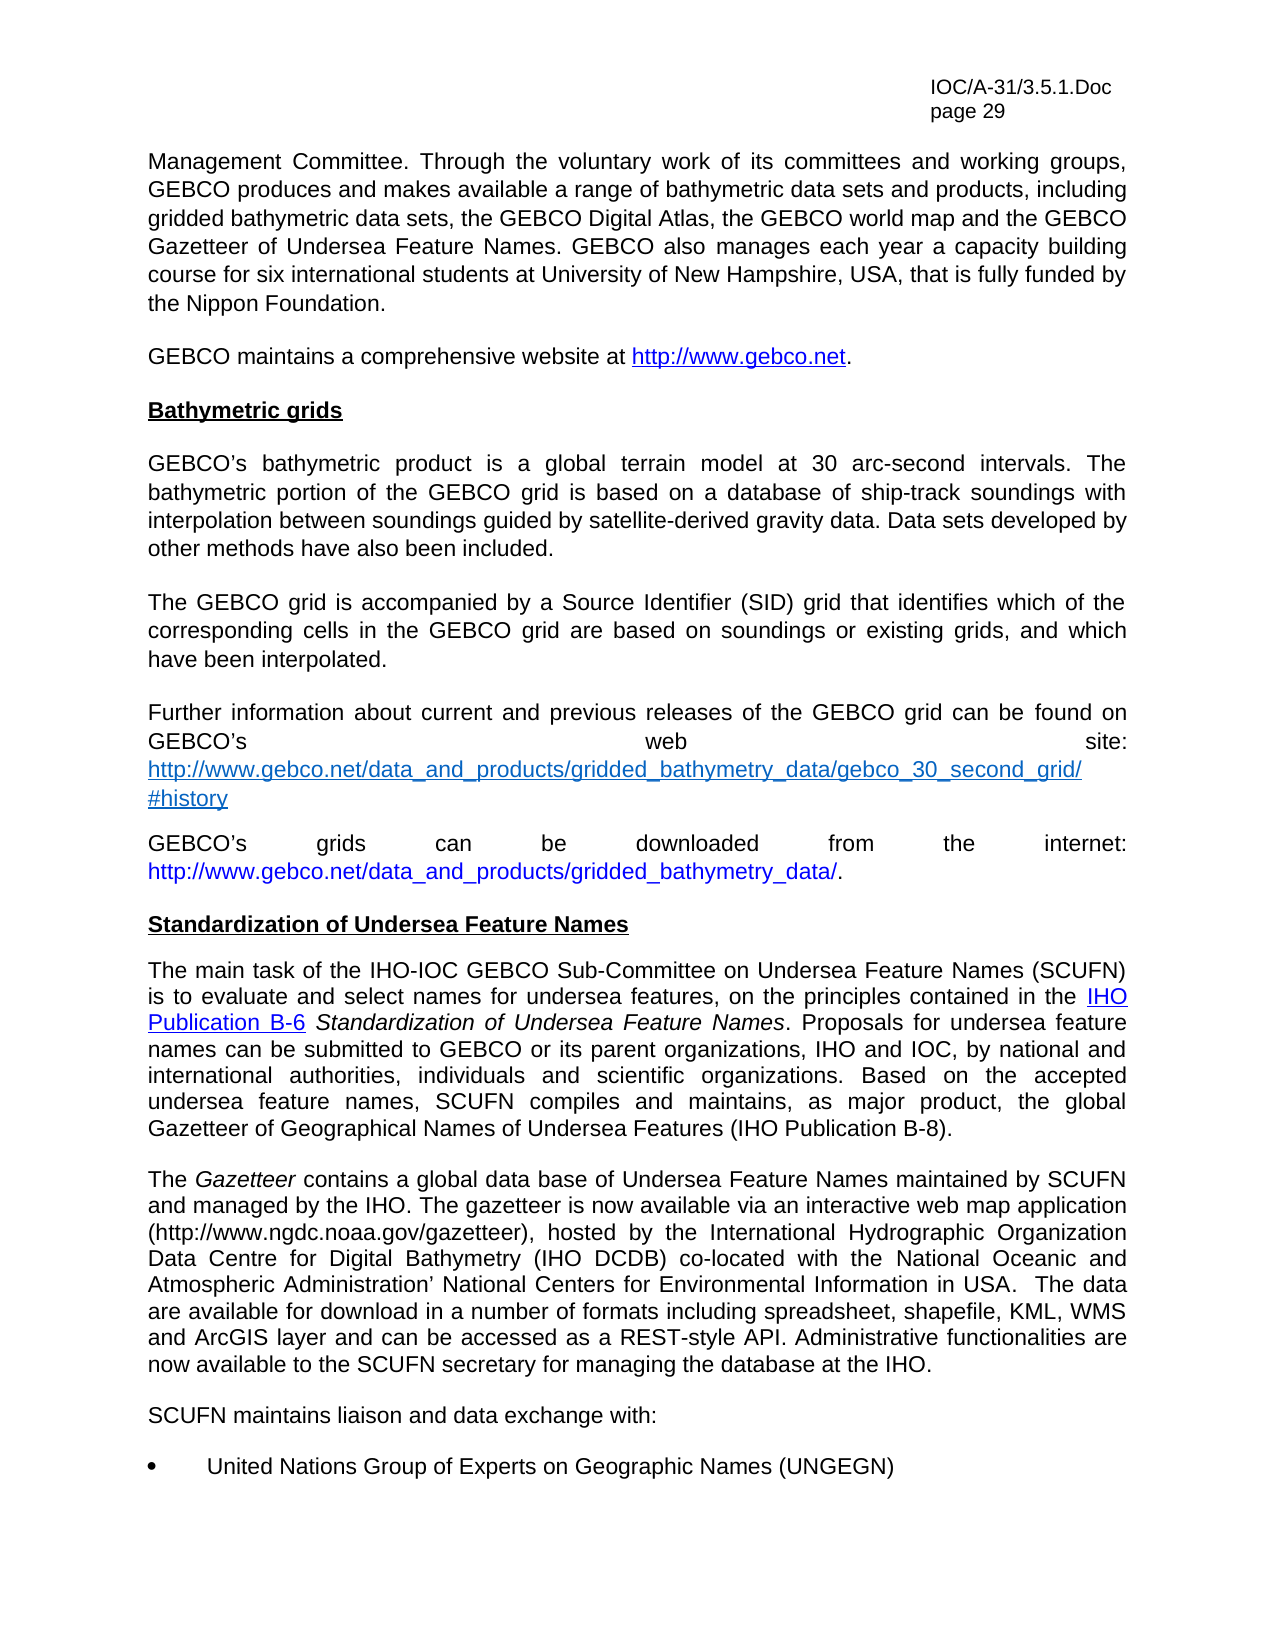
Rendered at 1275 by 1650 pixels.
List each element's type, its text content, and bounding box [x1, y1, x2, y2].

text Further information about current and previous releases of the GEBCO grid can be found on GEBCO’s web site: http://www.gebco.net/data_and_products/gridded_bathymetry_data/gebco_30_second_grid/#history [148, 699, 1127, 811]
text Bathymetric grids [148, 397, 1127, 423]
text GEBCO maintains a comprehensive website at http://www.gebco.net. [148, 343, 1127, 369]
text Standardization of Undersea Feature Names [148, 911, 1127, 938]
text SCUFN maintains liaison and data exchange with: [148, 1402, 1127, 1428]
text The main task of the IHO-IOC GEBCO Sub-Committee on Undersea Feature Names (SCUFN) is to evaluate and select names for undersea features, on the principles contained in the IHO Publication B-6 Standardization of Undersea Feature Names. Proposals for undersea feature names can be submitted to GEBCO or its parent organizations, IHO and IOC, by national and international authorities, individuals and scientific organizations. Based on the accepted undersea feature names, SCUFN compiles and maintains, as major product, the global Gazetteer of Geographical Names of Undersea Features (IHO Publication B-8). [148, 957, 1127, 1141]
text The Gazetteer contains a global data base of Undersea Feature Names maintained by SCUFN and managed by the IHO. The gazetteer is now available via an interactive web map application (http://www.ngdc.noaa.gov/gazetteer), hosted by the International Hydrographic Organization Data Centre for Digital Bathymetry (IHO DCDB) co-located with the National Oceanic and Atmospheric Administration’ National Centers for Environmental Information in USA. The data are available for download in a number of formats including spreadsheet, shapefile, KML, WMS and ArcGIS layer and can be accessed as a REST-style API. Administrative functionalities are now available to the SCUFN secretary for managing the database at the IHO. [148, 1166, 1127, 1377]
text GEBCO’s bathymetric product is a global terrain model at 30 arc-second intervals. The bathymetric portion of the GEBCO grid is based on a database of ship-track soundings with interpolation between soundings guided by satellite-derived gravity data. Data sets developed by other methods have also been included. [148, 450, 1127, 562]
text GEBCO’s grids can be downloaded from the internet: http://www.gebco.net/data_and_products/gridded_bathymetry_data/. [148, 829, 1127, 884]
list United Nations Group of Experts on Geographic Names (UNGEGN) [148, 1453, 1127, 1479]
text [148, 148, 1127, 316]
text The GEBCO grid is accompanied by a Source Identifier (SID) grid that identifies which of the corresponding cells in the GEBCO grid are based on soundings or existing grids, and which have been interpolated. [148, 589, 1127, 672]
